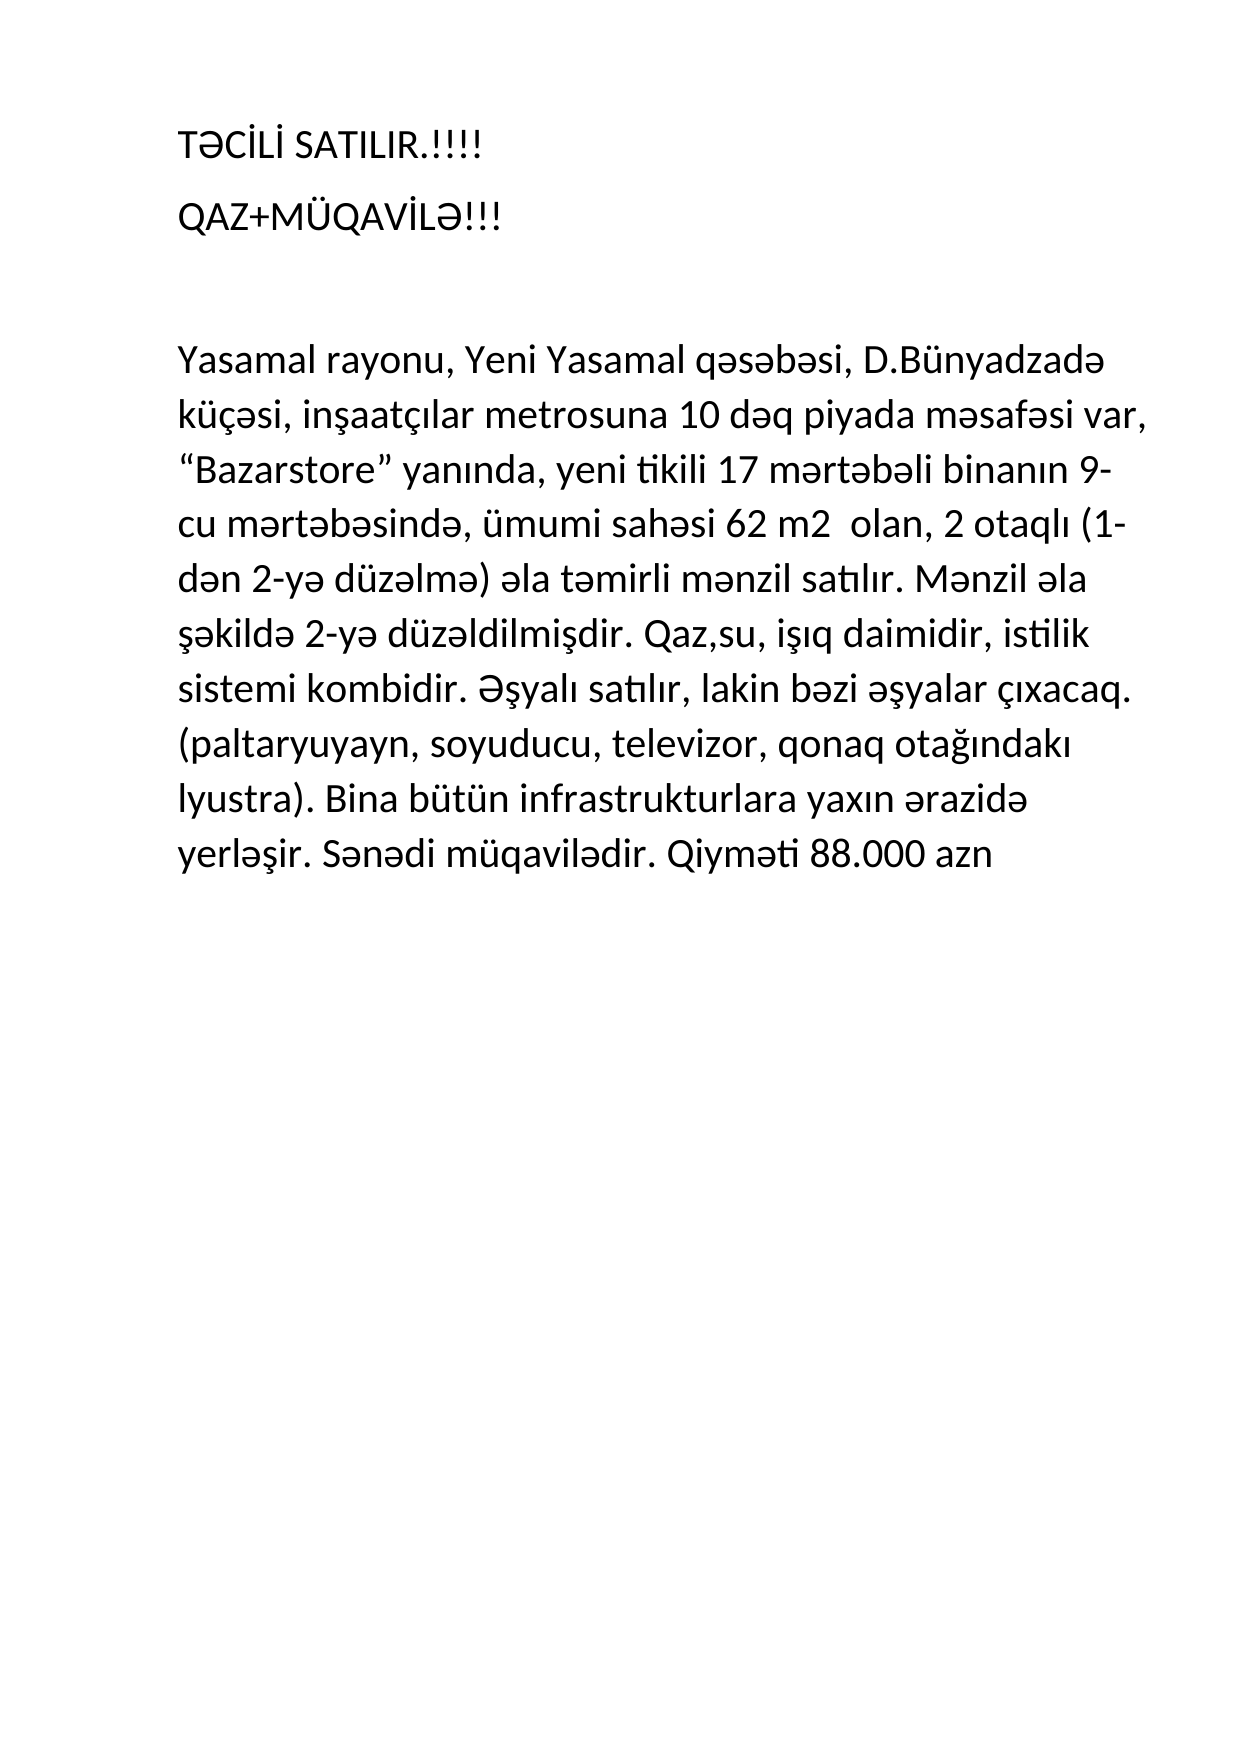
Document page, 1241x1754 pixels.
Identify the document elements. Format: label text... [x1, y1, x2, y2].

text QAZ+MÜQAVİLƏ!!! [177, 190, 1152, 241]
text Yasamal rayonu, Yeni Yasamal qəsəbəsi, D.Bünyadzadə küçəsi, inşaatçılar metrosuna 10 dəq piyada məsafəsi var, “Bazarstore” yanında, yeni tikili 17 mərtəbəli binanın 9-cu mərtəbəsində, ümumi sahəsi 62 m2 olan, 2 otaqlı (1-dən 2-yə düzəlmə) əla təmirli mənzil satılır. Mənzil əla şəkildə 2-yə düzəldilmişdir. Qaz,su, işıq daimidir, istilik sistemi kombidir. Əşyalı satılır, lakin bəzi əşyalar çıxacaq. (paltaryuyayn, soyuducu, televizor, qonaq otağındakı lyustra). Bina bütün infrastrukturlara yaxın ərazidə yerləşir. Sənədi müqavilədir. Qiyməti 88.000 azn [177, 333, 1152, 878]
text TƏCİLİ SATILIR.!!!! [177, 118, 1152, 169]
